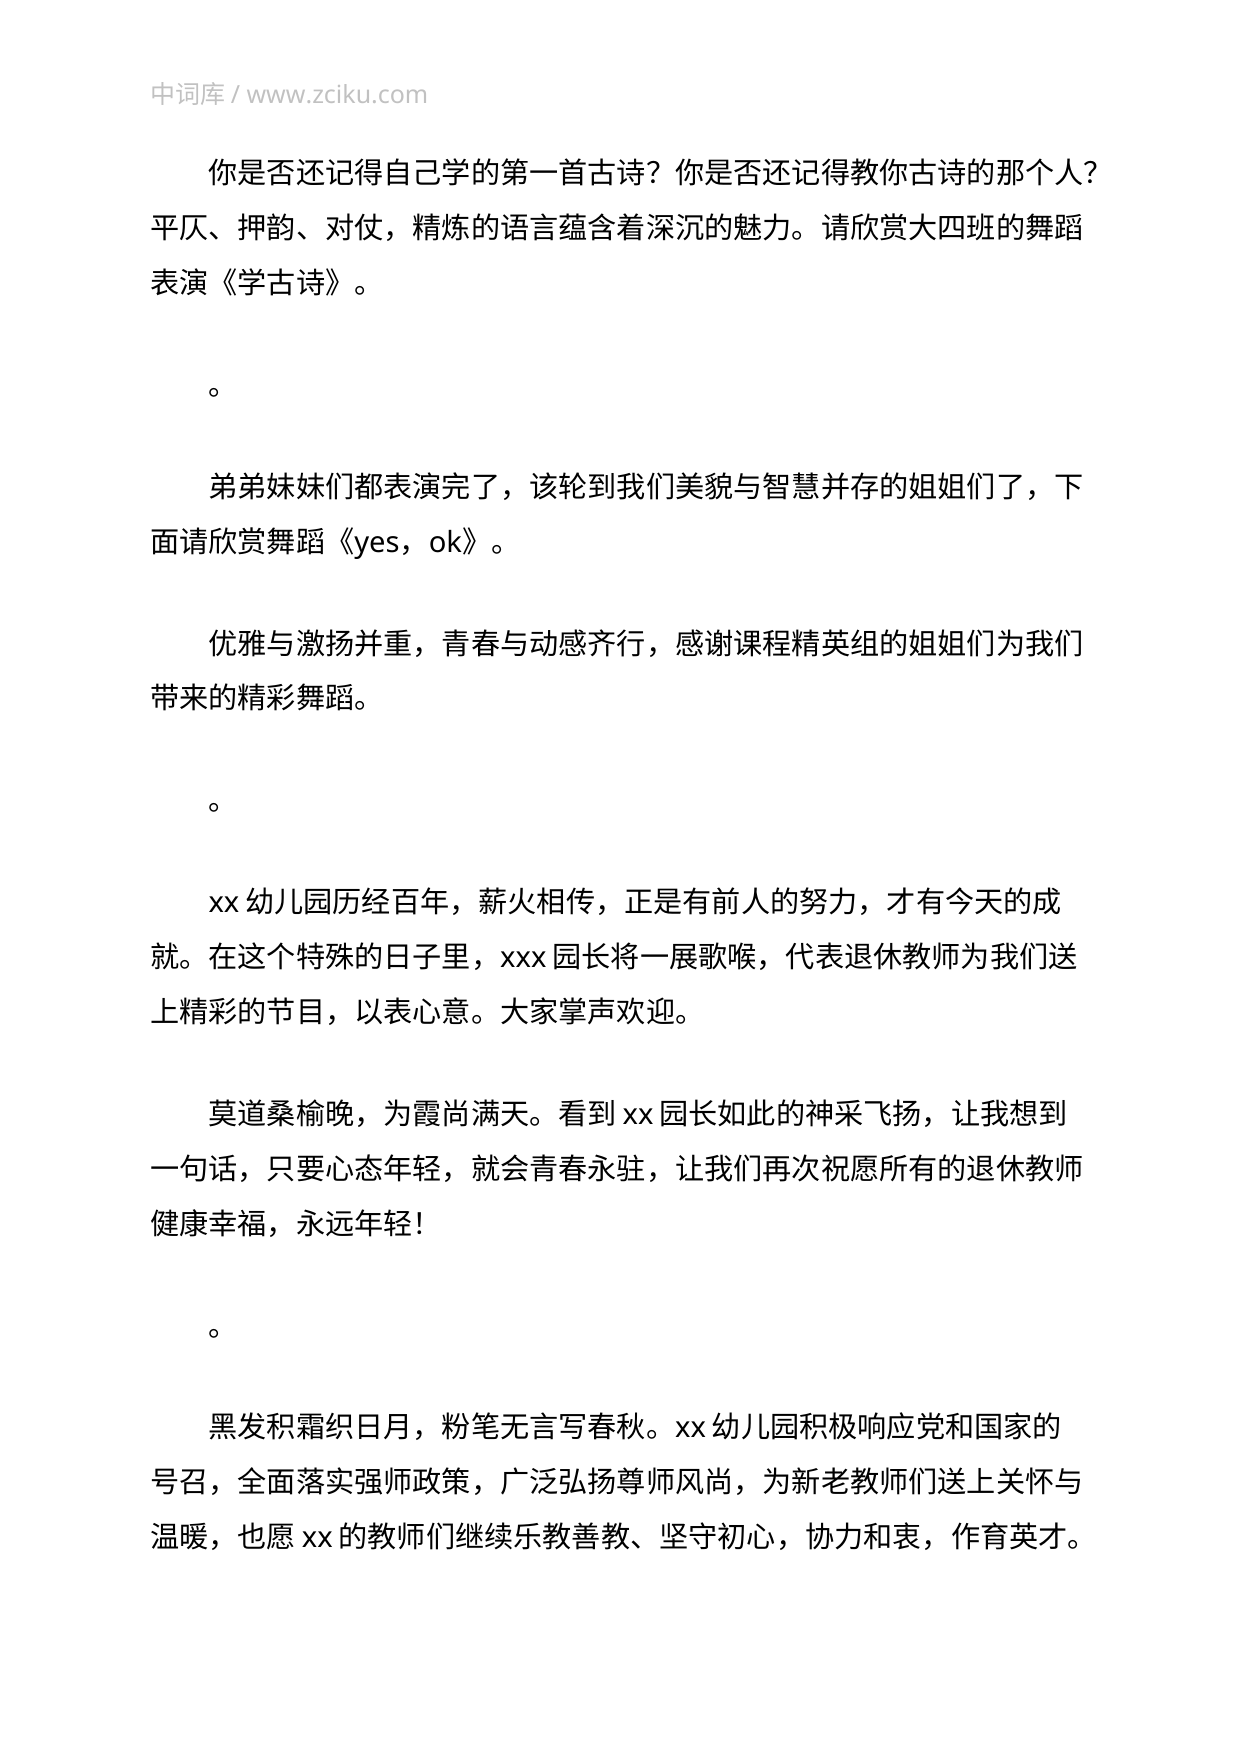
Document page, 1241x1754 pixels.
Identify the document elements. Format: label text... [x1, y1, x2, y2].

text 莫道桑榆晚，为霞尚满天。看到xx园长如此的神采飞扬，让我想到一句话，只要心态年轻，就会青春永驻，让我们再次祝愿所有的退休教师健康幸福，永远年轻！ [150, 1090, 1090, 1243]
text 。 [150, 1302, 1090, 1344]
text 你是否还记得自己学的第一首古诗？你是否还记得教你古诗的那个人？平仄、押韵、对仗，精炼的语言蕴含着深沉的魅力。请欣赏大四班的舞蹈表演《学古诗》。 [150, 150, 1090, 302]
text 。 [150, 777, 1090, 819]
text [150, 1404, 1090, 1556]
text xx幼儿园历经百年，薪火相传，正是有前人的努力，才有今天的成就。在这个特殊的日子里，xxx园长将一展歌喉，代表退休教师为我们送上精彩的节目，以表心意。大家掌声欢迎。 [150, 879, 1090, 1031]
text 。 [150, 362, 1090, 404]
text 弟弟妹妹们都表演完了，该轮到我们美貌与智慧并存的姐姐们了，下面请欣赏舞蹈《yes，ok》。 [150, 463, 1090, 561]
text 优雅与激扬并重，青春与动感齐行，感谢课程精英组的姐姐们为我们带来的精彩舞蹈。 [150, 620, 1090, 717]
